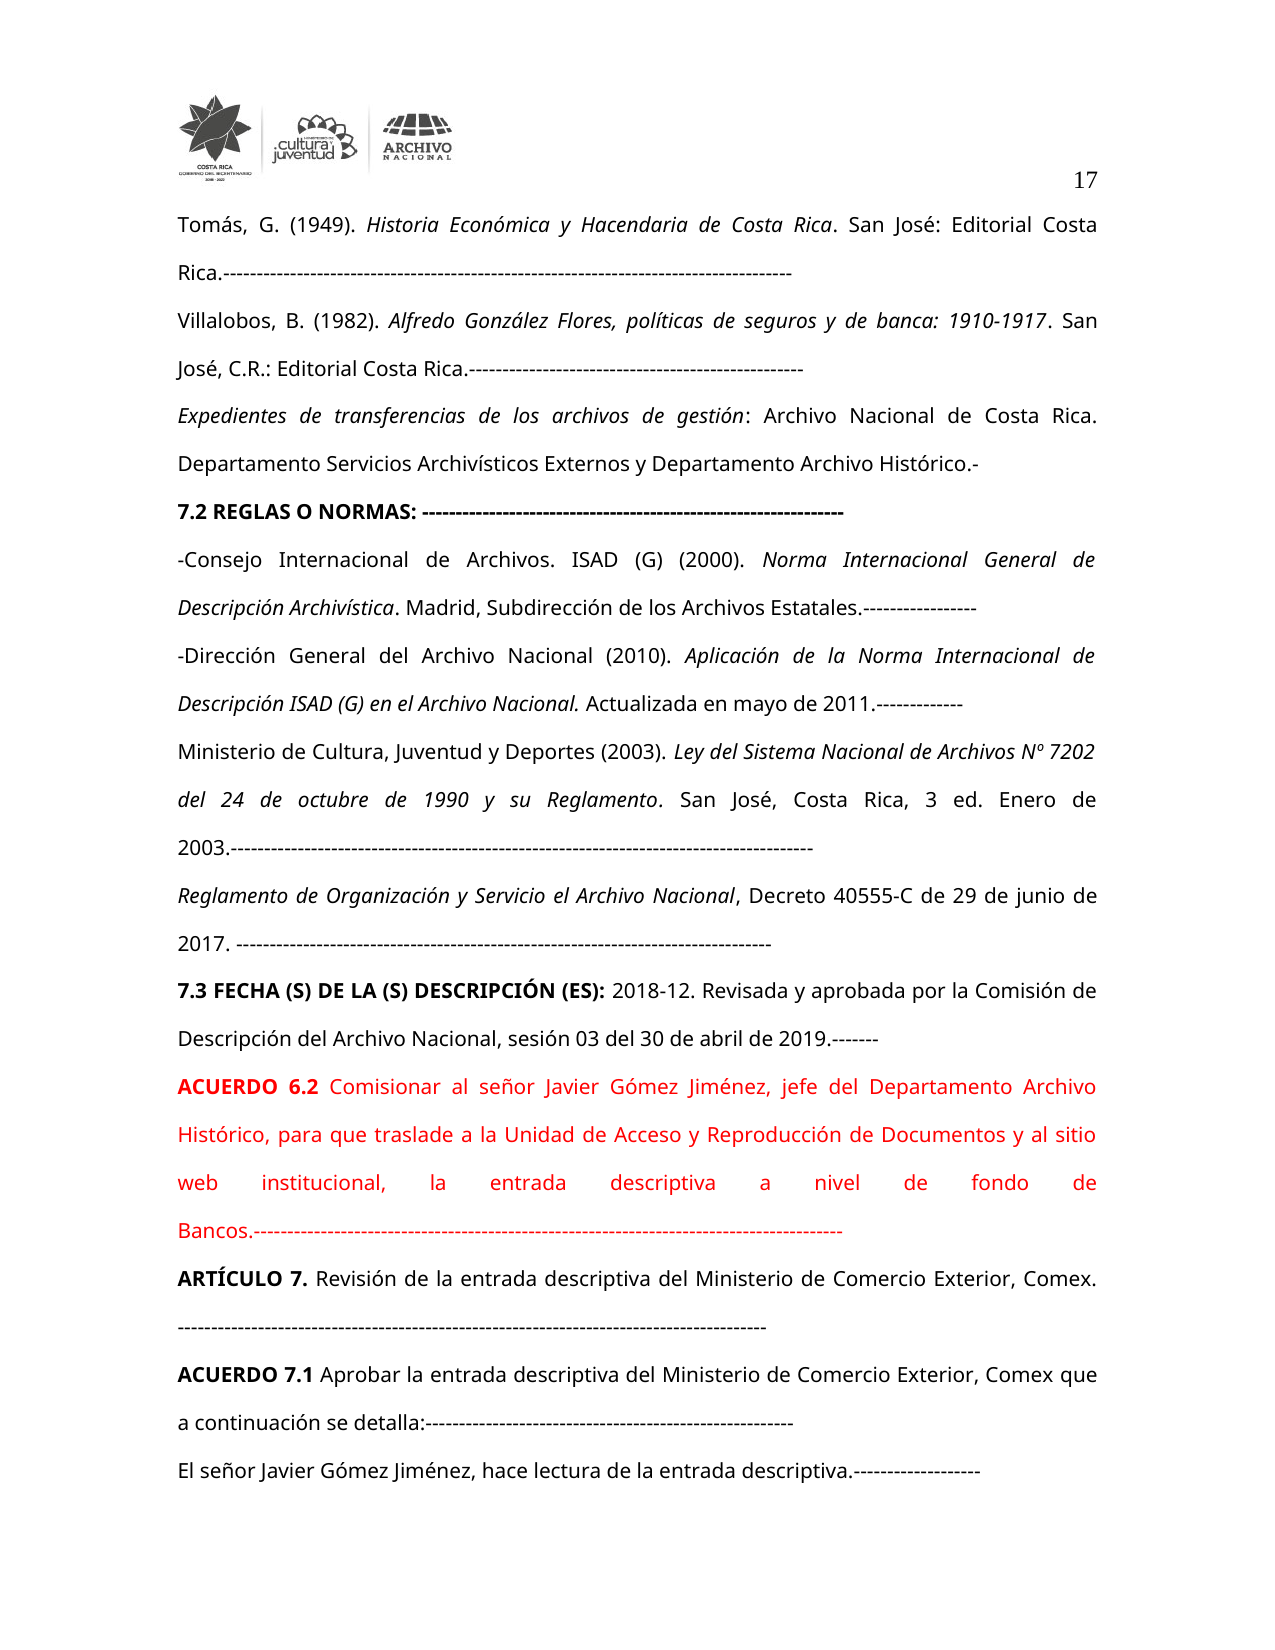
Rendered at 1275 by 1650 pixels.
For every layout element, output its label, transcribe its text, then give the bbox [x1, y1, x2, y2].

text 7.3 FECHA (S) DE LA (S) DESCRIPCIÓN (ES): 2018-12. Revisada y aprobada por la Comisión de Descripción del Archivo Nacional, sesión 03 del 30 de abril de 2019.------- [177, 961, 1098, 1056]
text Ministerio de Cultura, Juventud y Deportes (2003). Ley del Sistema Nacional de Archivos Nº 7202 del 24 de octubre de 1990 y su Reglamento. San José, Costa Rica, 3 ed. Enero de 2003.--------------------------------------------------------------------------------------- [177, 721, 1098, 865]
list ARTÍCULO 7. Revisión de la entrada descriptiva del Ministerio de Comercio Exterior, Comex. ---------------------------------------------------------------------------------------- [177, 1248, 1098, 1344]
text Expedientes de transferencias de los archivos de gestión: Archivo Nacional de Costa Rica. Departamento Servicios Archivísticos Externos y Departamento Archivo Histórico.- [177, 386, 1098, 481]
picture [177, 88, 464, 189]
list ACUERDO 6.2 Comisionar al señor Javier Gómez Jiménez, jefe del Departamento Archivo Histórico, para que traslade a la Unidad de Acceso y Reproducción de Documentos y al sitio web institucional, la entrada descriptiva a nivel de fondo de Bancos.---------------------------------------------------------------------------------------- [177, 1056, 1098, 1248]
text Reglamento de Organización y Servicio el Archivo Nacional, Decreto 40555-C de 29 de junio de 2017. -------------------------------------------------------------------------------- [177, 865, 1098, 961]
text Tomás, G. (1949). Historia Económica y Hacendaria de Costa Rica. San José: Editorial Costa Rica.------------------------------------------------------------------------------------- [177, 194, 1098, 290]
text -Consejo Internacional de Archivos. ISAD (G) (2000). Norma Internacional General de Descripción Archivística. Madrid, Subdirección de los Archivos Estatales.----------------- [177, 529, 1098, 625]
text Villalobos, B. (1982). Alfredo González Flores, políticas de seguros y de banca: 1910-1917. San José, C.R.: Editorial Costa Rica.-------------------------------------------------- [177, 290, 1098, 386]
list ACUERDO 7.1 Aprobar la entrada descriptiva del Ministerio de Comercio Exterior, Comex que a continuación se detalla:------------------------------------------------------- [177, 1344, 1098, 1440]
text El señor Javier Gómez Jiménez, hace lectura de la entrada descriptiva.------------------- [177, 1440, 1098, 1488]
text -Dirección General del Archivo Nacional (2010). Aplicación de la Norma Internacional de Descripción ISAD (G) en el Archivo Nacional. Actualizada en mayo de 2011.------------- [177, 625, 1098, 721]
text 7.2 REGLAS O NORMAS: --------------------------------------------------------------- [177, 481, 1098, 529]
